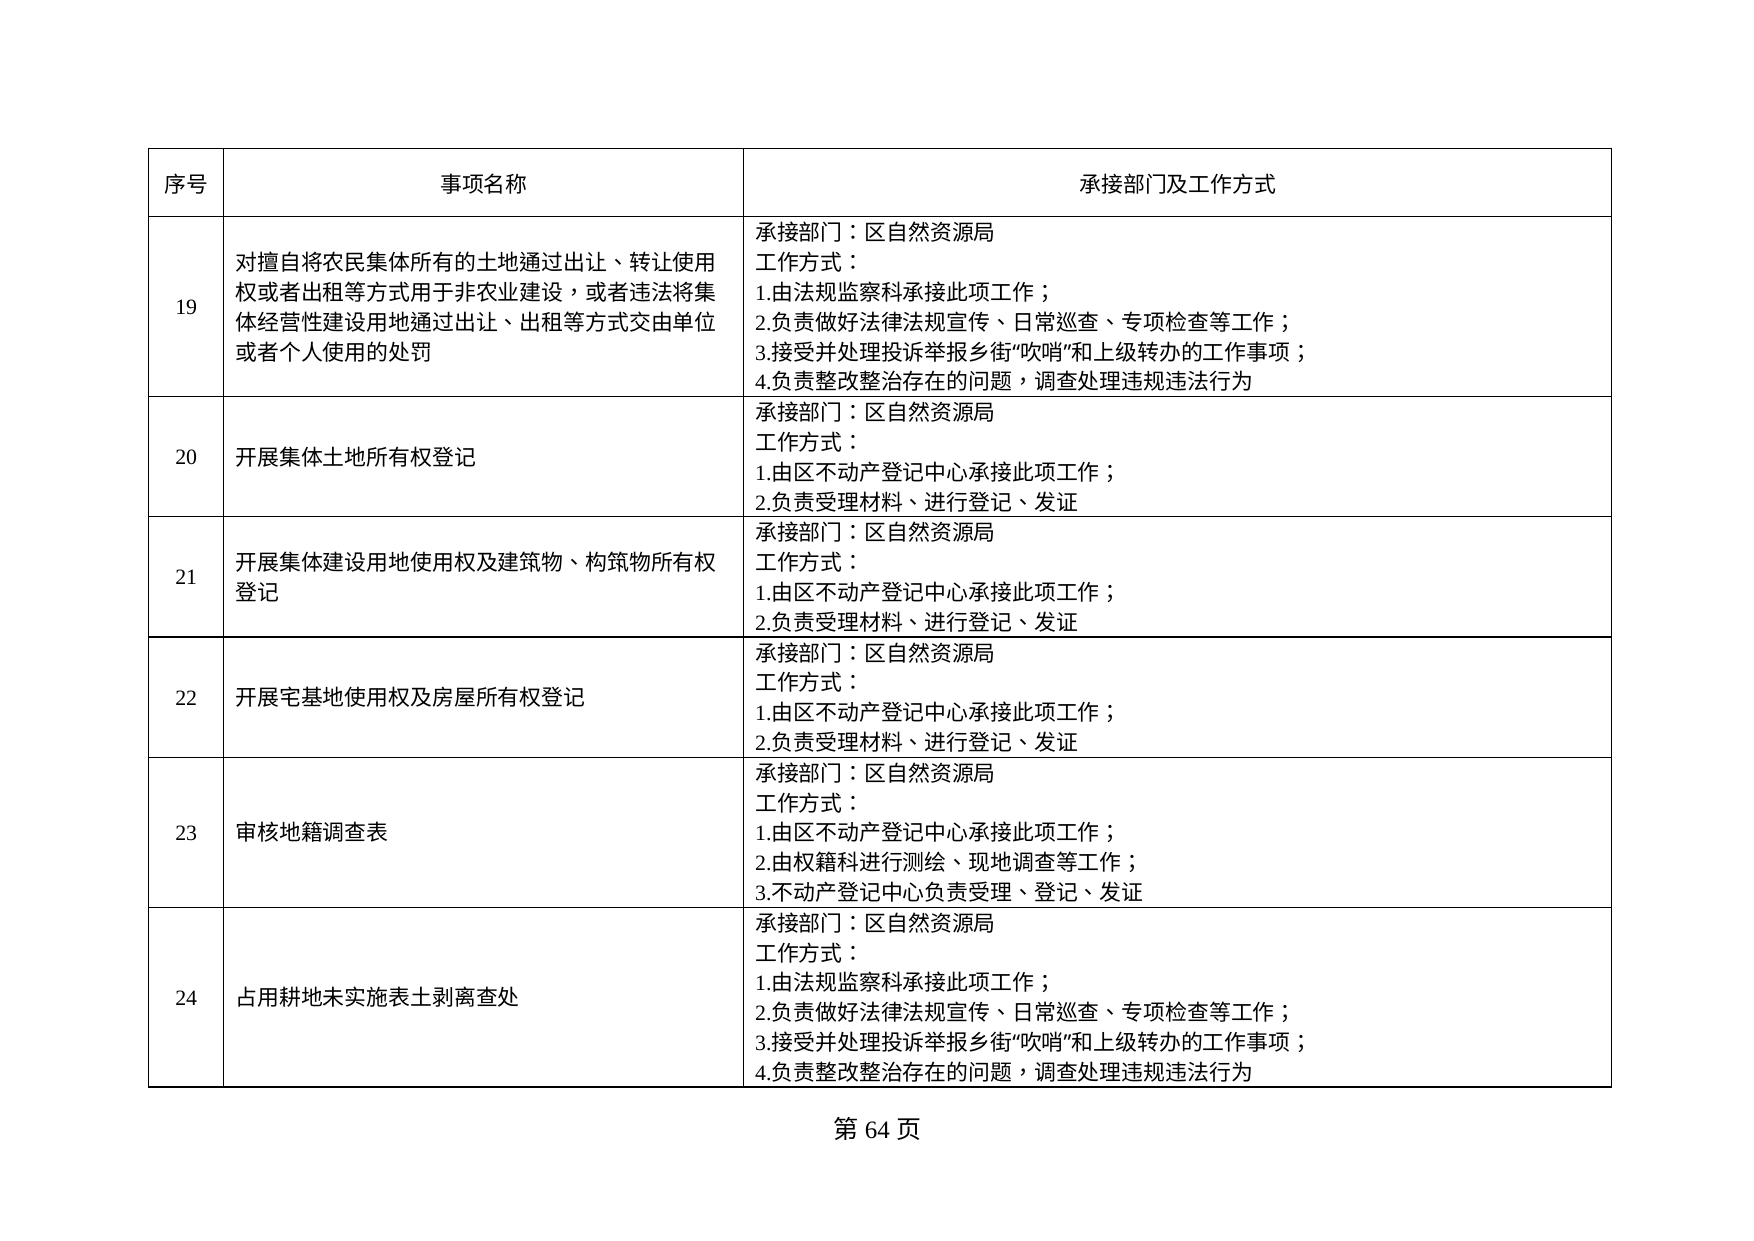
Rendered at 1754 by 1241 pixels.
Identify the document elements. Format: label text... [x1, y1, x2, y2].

table_header 序号 [149, 149, 223, 216]
table_cell 承接部门：区自然资源局 工作方式： 1.由法规监察科承接此项工作； 2.负责做好法律法规宣传、日常巡查、专项检查等工作； 3.接受并处理投诉举报乡街“吹哨”和上级转办的工作事项； 4.负责整改整治存在的问题，调查处理违规违法行为 [744, 217, 1611, 396]
table_header 事项名称 [224, 149, 743, 216]
table_cell 承接部门：区自然资源局 工作方式： 1.由区不动产登记中心承接此项工作； 2.负责受理材料、进行登记、发证 [744, 397, 1611, 516]
table_cell 开展集体建设用地使用权及建筑物、构筑物所有权登记 [224, 517, 743, 636]
table_cell 19 [149, 217, 223, 396]
table_cell 22 [149, 638, 223, 757]
table_cell 承接部门：区自然资源局 工作方式： 1.由区不动产登记中心承接此项工作； 2.负责受理材料、进行登记、发证 [744, 638, 1611, 757]
table_header 承接部门及工作方式 [744, 149, 1611, 216]
table_cell 开展宅基地使用权及房屋所有权登记 [224, 638, 743, 757]
table_cell 承接部门：区自然资源局 工作方式： 1.由区不动产登记中心承接此项工作； 2.由权籍科进行测绘、现地调查等工作； 3.不动产登记中心负责受理、登记、发证 [744, 758, 1611, 907]
table_cell 24 [149, 908, 223, 1086]
table_cell 对擅自将农民集体所有的土地通过出让、转让使用权或者出租等方式用于非农业建设，或者违法将集体经营性建设用地通过出让、出租等方式交由单位或者个人使用的处罚 [224, 217, 743, 396]
table_cell 占用耕地未实施表土剥离查处 [224, 908, 743, 1086]
table_cell 承接部门：区自然资源局 工作方式： 1.由区不动产登记中心承接此项工作； 2.负责受理材料、进行登记、发证 [744, 517, 1611, 636]
table_cell 开展集体土地所有权登记 [224, 397, 743, 516]
table_cell 23 [149, 758, 223, 907]
table_cell 20 [149, 397, 223, 516]
table_cell 21 [149, 517, 223, 636]
table_cell 审核地籍调查表 [224, 758, 743, 907]
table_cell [744, 908, 1611, 1086]
